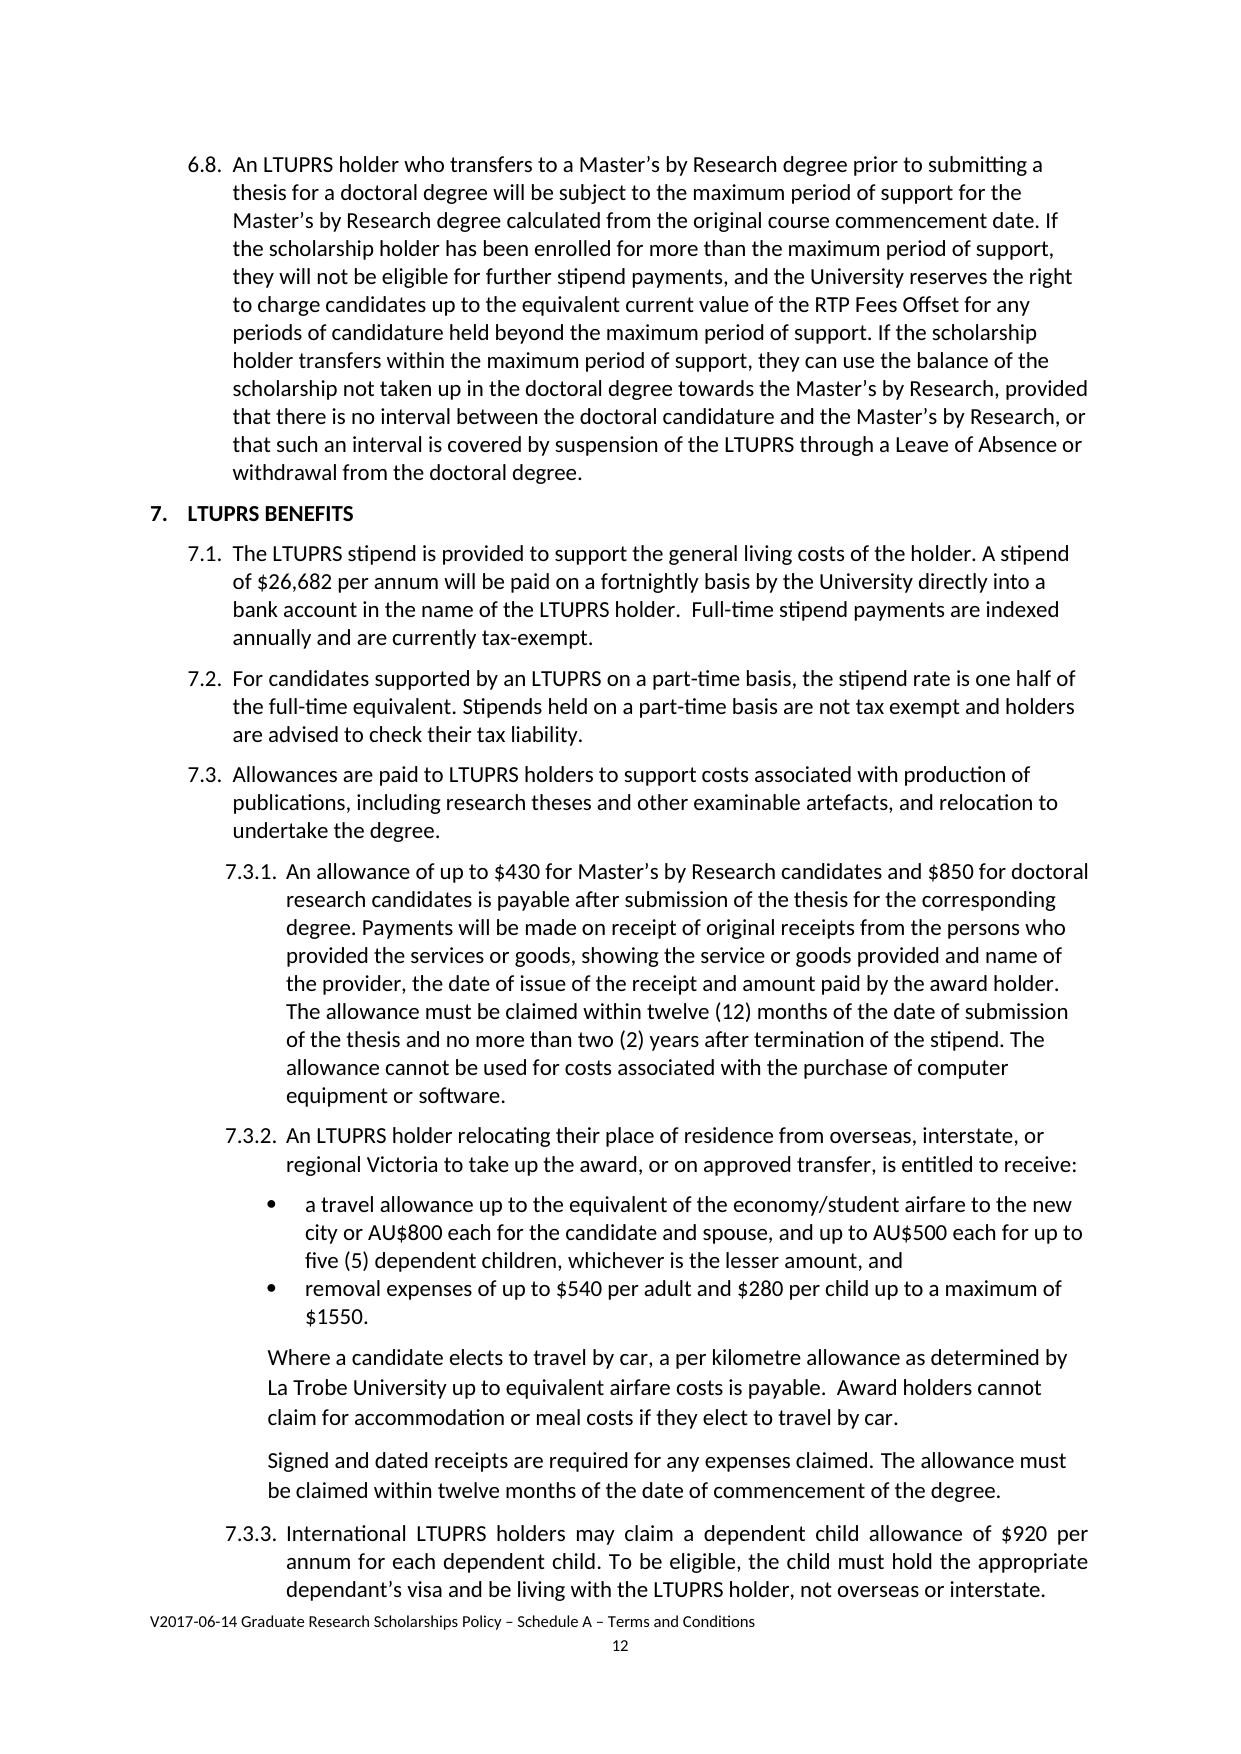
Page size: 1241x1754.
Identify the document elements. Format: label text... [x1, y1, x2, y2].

list removal expenses of up to $540 per adult and $280 per child up to a maximum of $1550. [267, 1274, 1090, 1330]
list International LTUPRS holders may claim a dependent child allowance of $920 per annum for each dependent child. To be eligible, the child must hold the appropriate dependant’s visa and be living with the LTUPRS holder, not overseas or interstate. [225, 1519, 1090, 1603]
list The LTUPRS stipend is provided to support the general living costs of the holder. A stipend of $26,682 per annum will be paid on a fortnightly basis by the University directly into a bank account in the name of the LTUPRS holder. Full-time stipend payments are indexed annually and are currently tax-exempt. [187, 539, 1090, 651]
list An LTUPRS holder relocating their place of residence from overseas, interstate, or regional Victoria to take up the award, or on approved transfer, is entitled to receive: [225, 1122, 1090, 1178]
list For candidates supported by an LTUPRS on a part-time basis, the stipend rate is one half of the full-time equivalent. Stipends held on a part-time basis are not tax exempt and holders are advised to check their tax liability. [187, 664, 1090, 748]
list a travel allowance up to the equivalent of the economy/student airfare to the new city or AU$800 each for the candidate and spouse, and up to AU$500 each for up to five (5) dependent children, whichever is the lesser amount, and [267, 1190, 1090, 1274]
list Allowances are paid to LTUPRS holders to support costs associated with production of publications, including research theses and other examinable artefacts, and relocation to undertake the degree. [187, 760, 1090, 844]
text Signed and dated receipts are required for any expenses claimed. The allowance must be claimed within twelve months of the date of commencement of the degree. [267, 1446, 1090, 1504]
list An LTUPRS holder who transfers to a Master’s by Research degree prior to submitting a thesis for a doctoral degree will be subject to the maximum period of support for the Master’s by Research degree calculated from the original course commencement date. If the scholarship holder has been enrolled for more than the maximum period of support, they will not be eligible for further stipend payments, and the University reserves the right to charge candidates up to the equivalent current value of the RTP Fees Offset for any periods of candidature held beyond the maximum period of support. If the scholarship holder transfers within the maximum period of support, they can use the balance of the scholarship not taken up in the doctoral degree towards the Master’s by Research, provided that there is no interval between the doctoral candidature and the Master’s by Research, or that such an interval is covered by suspension of the LTUPRS through a Leave of Absence or withdrawal from the doctoral degree. [187, 150, 1090, 486]
list An allowance of up to $430 for Master’s by Research candidates and $850 for doctoral research candidates is payable after submission of the thesis for the corresponding degree. Payments will be made on receipt of original receipts from the persons who provided the services or goods, showing the service or goods provided and name of the provider, the date of issue of the receipt and amount paid by the award holder. The allowance must be claimed within twelve (12) months of the date of submission of the thesis and no more than two (2) years after termination of the stipend. The allowance cannot be used for costs associated with the purchase of computer equipment or software. [225, 857, 1090, 1109]
list LTUPRS BENEFITS [150, 499, 1090, 527]
text Where a candidate elects to travel by car, a per kilometre allowance as determined by La Trobe University up to equivalent airfare costs is payable. Award holders cannot claim for accommodation or meal costs if they elect to travel by car. [267, 1343, 1090, 1431]
